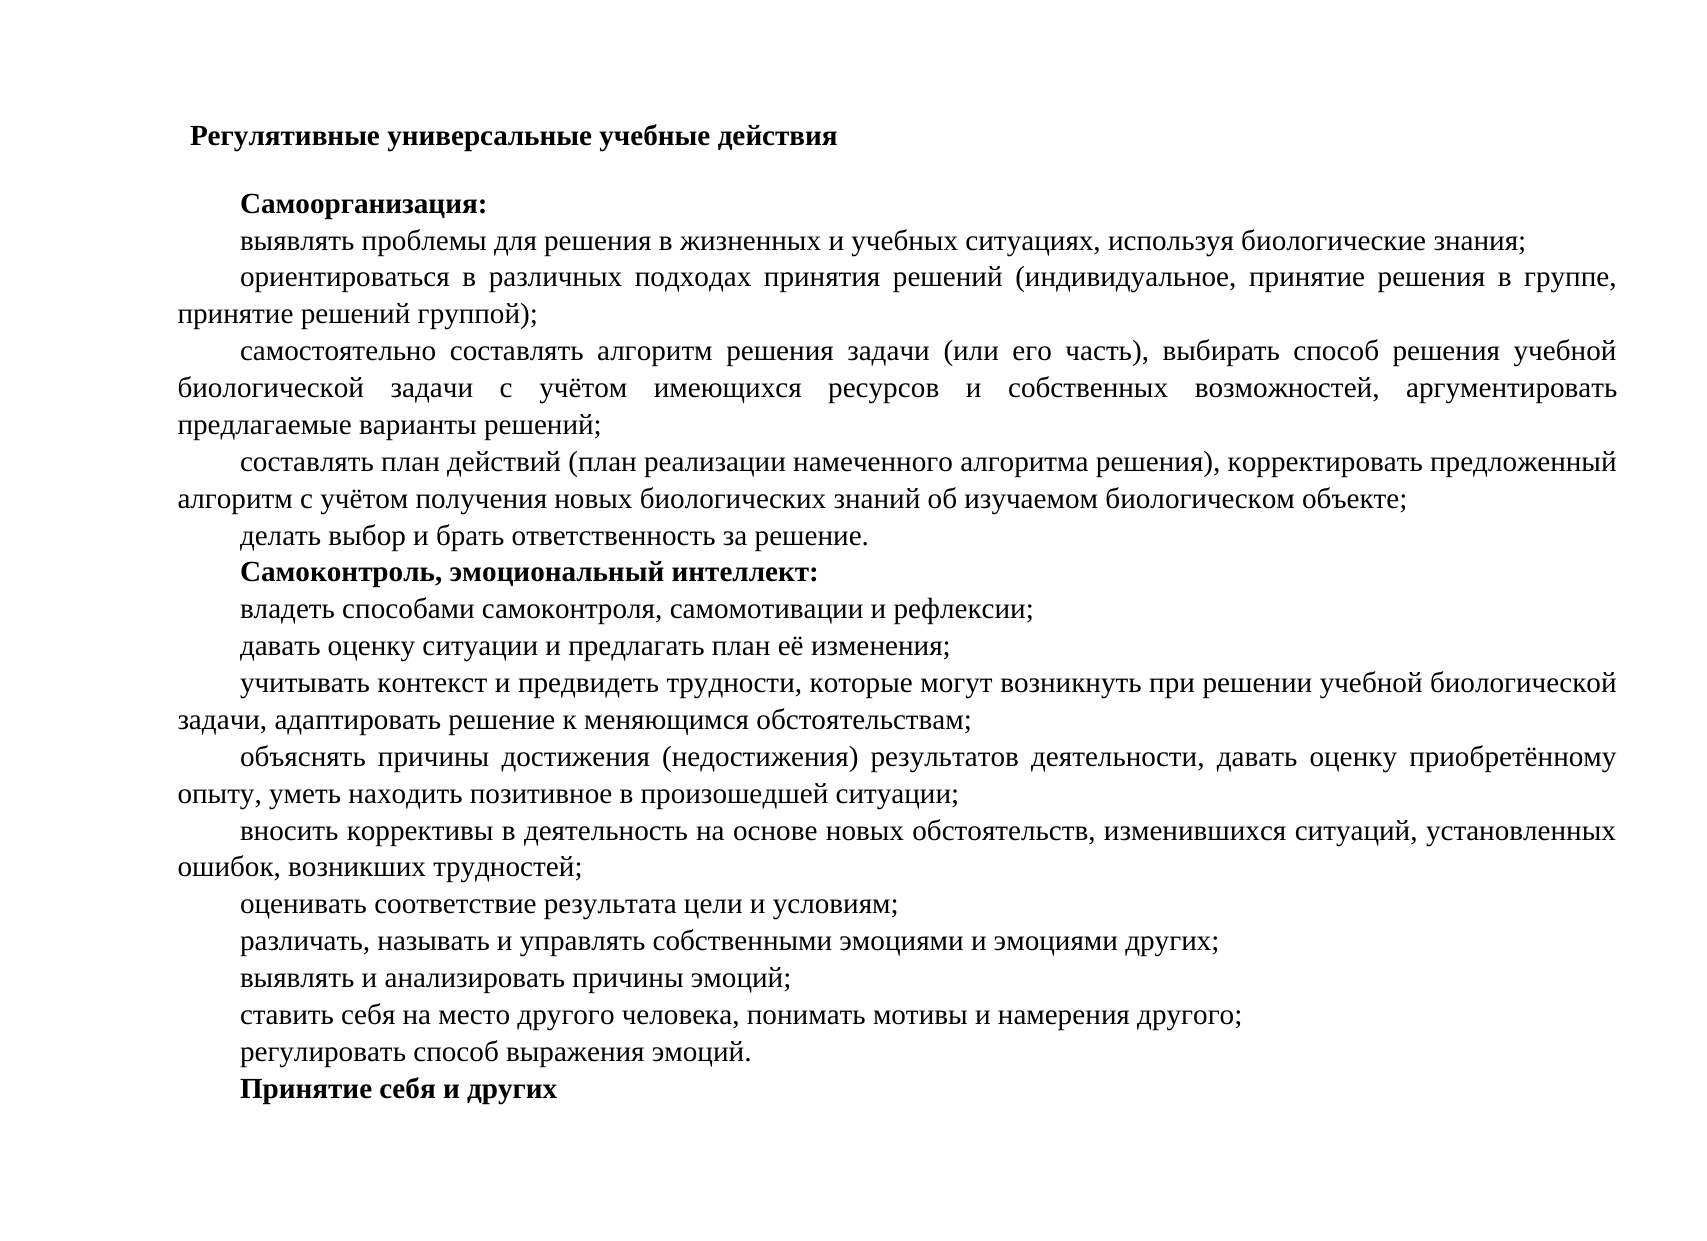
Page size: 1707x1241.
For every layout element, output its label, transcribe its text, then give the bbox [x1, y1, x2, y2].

text Принятие себя и других [177, 1071, 1618, 1104]
text выявлять проблемы для решения в жизненных и учебных ситуациях, используя биологические знания; [177, 223, 1618, 256]
text объяснять причины достижения (недостижения) результатов деятельности, давать оценку приобретённому опыту, уметь находить позитивное в произошедшей ситуации; [177, 739, 1618, 809]
text различать, называть и управлять собственными эмоциями и эмоциями других; [177, 923, 1618, 957]
text давать оценку ситуации и предлагать план её изменения; [177, 628, 1618, 662]
text вносить коррективы в деятельность на основе новых обстоятельств, изменившихся ситуаций, установленных ошибок, возникших трудностей; [177, 813, 1618, 883]
text владеть способами самоконтроля, самомотивации и рефлексии; [177, 591, 1618, 625]
text оценивать соответствие результата цели и условиям; [177, 886, 1618, 920]
text делать выбор и брать ответственность за решение. [177, 518, 1618, 551]
text Самоконтроль, эмоциональный интеллект: [177, 554, 1618, 588]
text регулировать способ выражения эмоций. [177, 1034, 1618, 1067]
text выявлять и анализировать причины эмоций; [177, 960, 1618, 994]
text ставить себя на место другого человека, понимать мотивы и намерения другого; [177, 997, 1618, 1031]
text Самоорганизация: [177, 186, 1618, 219]
text составлять план действий (план реализации намеченного алгоритма решения), корректировать предложенный алгоритм с учётом получения новых биологических знаний об изучаемом биологическом объекте; [177, 444, 1618, 514]
text самостоятельно составлять алгоритм решения задачи (или его часть), выбирать способ решения учебной биологической задачи с учётом имеющихся ресурсов и собственных возможностей, аргументировать предлагаемые варианты решений; [177, 333, 1618, 441]
text ориентироваться в различных подходах принятия решений (индивидуальное, принятие решения в группе, принятие решений группой); [177, 259, 1618, 330]
text учитывать контекст и предвидеть трудности, которые могут возникнуть при решении учебной биологической задачи, адаптировать решение к меняющимся обстоятельствам; [177, 665, 1618, 736]
text Регулятивные универсальные учебные действия [190, 118, 1618, 152]
